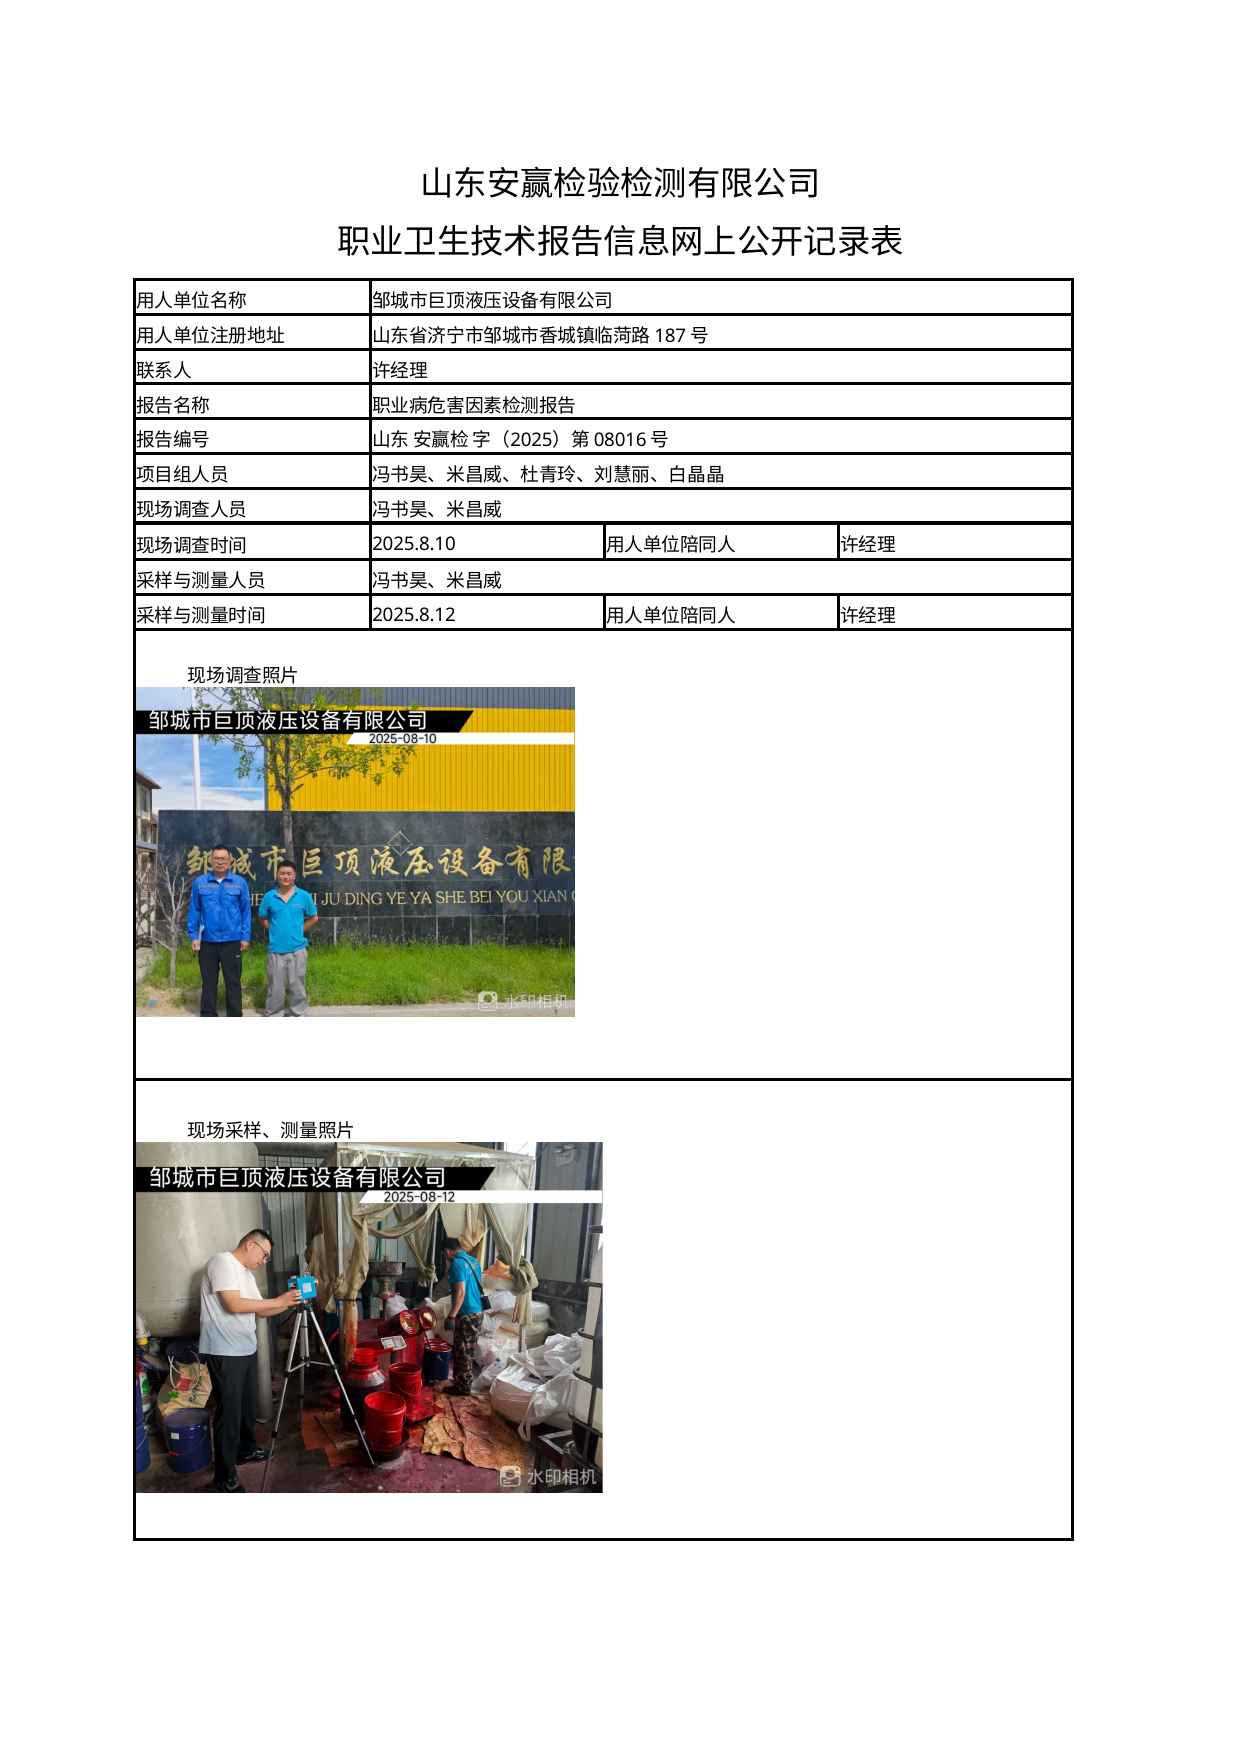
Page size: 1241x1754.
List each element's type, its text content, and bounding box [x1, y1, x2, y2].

table_header 用人单位名称 [136, 281, 369, 313]
text 职业卫生技术报告信息网上公开记录表 [135, 220, 1106, 262]
table_cell 职业病危害因素检测报告 [372, 385, 1071, 417]
picture [136, 687, 575, 1017]
table_cell 现场调查人员 [136, 490, 369, 521]
table_cell 山东省济宁市邹城市香城镇临菏路187号 [372, 316, 1071, 347]
table_cell 联系人 [136, 351, 369, 382]
table_cell 用人单位陪同人 [606, 596, 837, 628]
table_cell 2025.8.12 [372, 596, 603, 628]
table_cell 现场调查照片 [136, 631, 1071, 1078]
picture [136, 1142, 603, 1493]
table_cell 用人单位注册地址 [136, 316, 369, 347]
table_cell 现场采样、测量照片 [136, 1081, 1071, 1538]
table_cell 采样与测量时间 [136, 596, 369, 628]
table_cell 项目组人员 [136, 455, 369, 487]
table_cell 现场调查时间 [136, 525, 369, 558]
table_cell 用人单位陪同人 [606, 525, 837, 558]
table_cell 许经理 [840, 525, 1071, 558]
table_cell 山东 安赢检 字（2025）第08016号 [372, 420, 1071, 452]
table_cell 许经理 [372, 351, 1071, 382]
table_cell 报告名称 [136, 385, 369, 417]
text 山东安赢检验检测有限公司 [135, 162, 1106, 204]
table_cell 许经理 [840, 596, 1071, 628]
table_cell 采样与测量人员 [136, 561, 369, 593]
table_cell 冯书昊、米昌威、杜青玲、刘慧丽、白晶晶 [372, 455, 1071, 487]
table_cell 报告编号 [136, 420, 369, 452]
table_header 邹城市巨顶液压设备有限公司 [372, 281, 1071, 313]
table_cell 冯书昊、米昌威 [372, 490, 1071, 521]
table_cell 2025.8.10 [372, 525, 603, 558]
table_cell 冯书昊、米昌威 [372, 561, 1071, 593]
